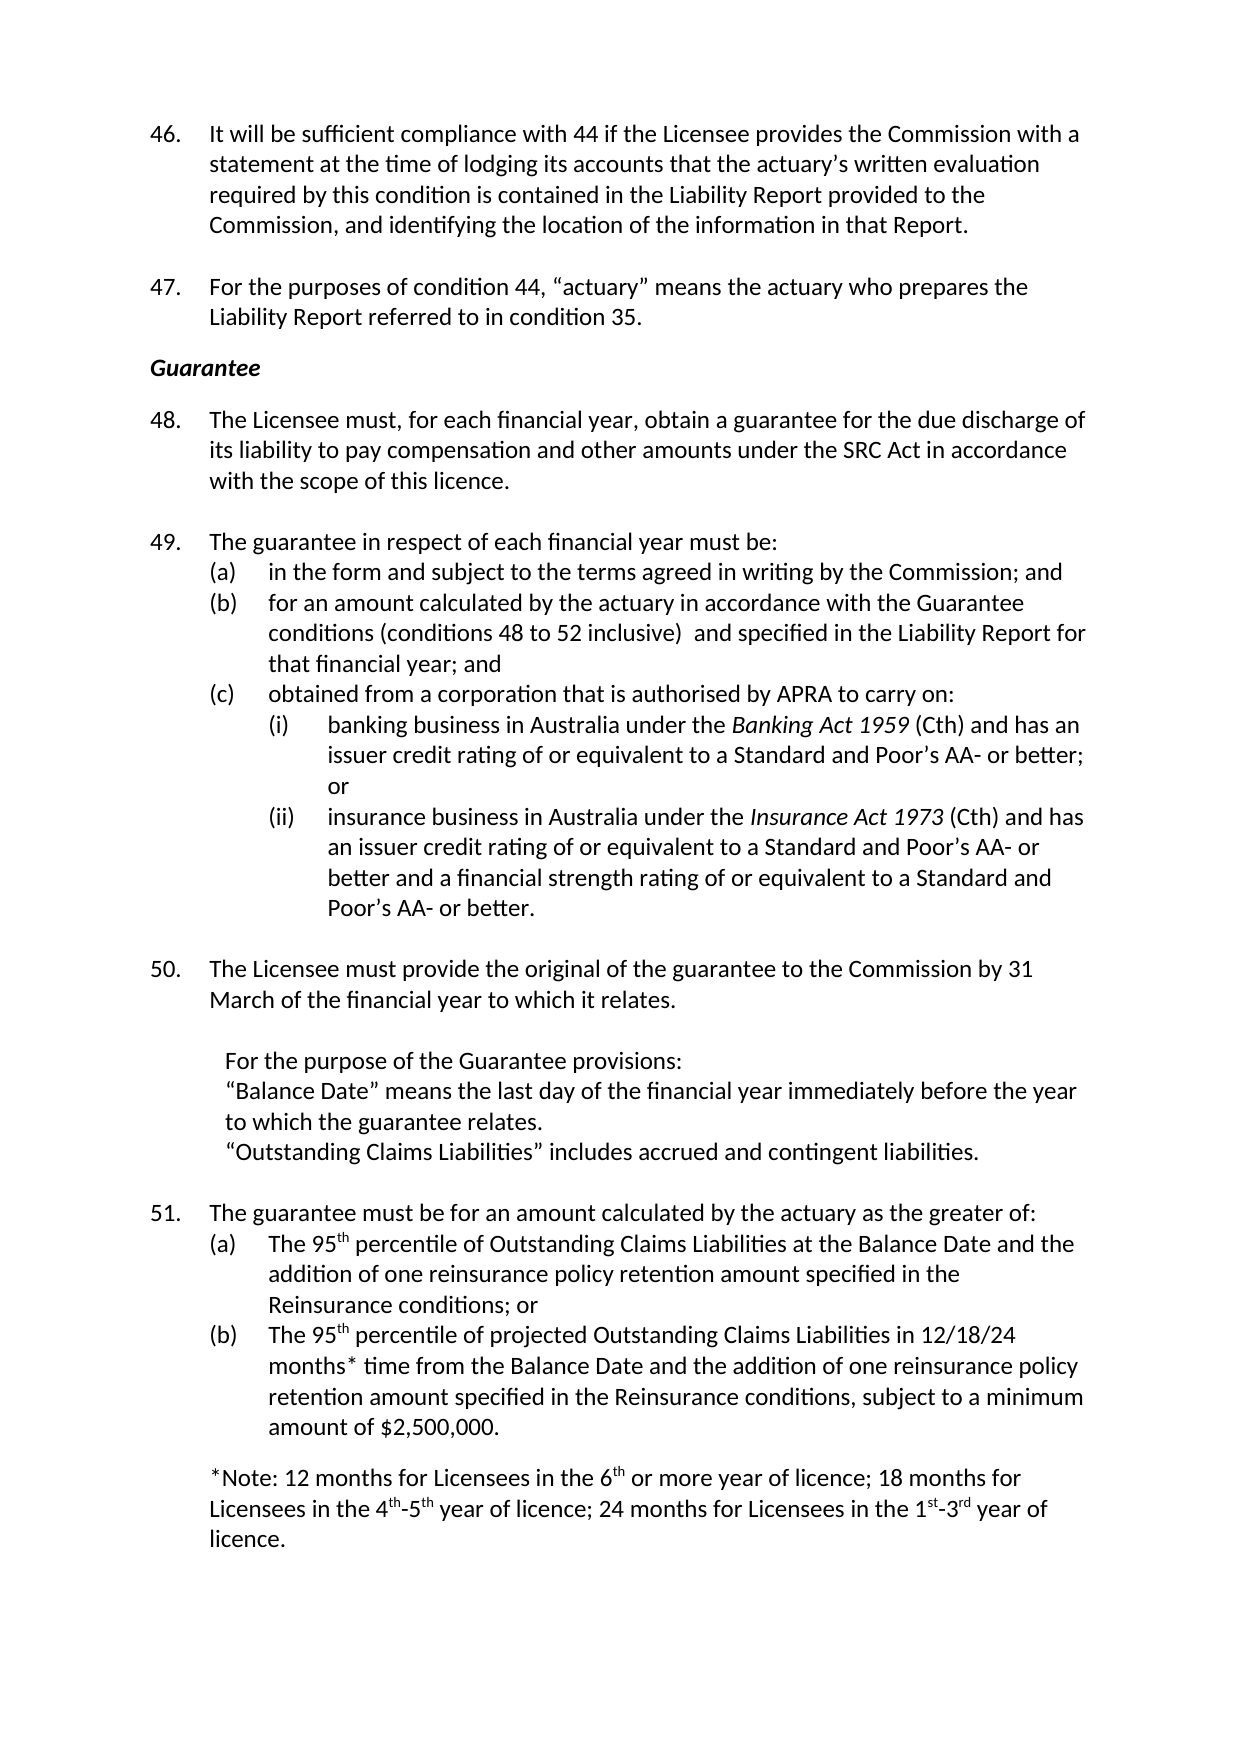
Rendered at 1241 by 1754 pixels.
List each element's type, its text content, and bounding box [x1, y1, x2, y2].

list obtained from a corporation that is authorised by APRA to carry on: [209, 679, 1090, 709]
list “Outstanding Claims Liabilities” includes accrued and contingent liabilities. [225, 1136, 1090, 1167]
list “Balance Date” means the last day of the financial year immediately before the year to which the guarantee relates. [225, 1075, 1090, 1136]
list The guarantee in respect of each financial year must be: [150, 526, 1090, 557]
text *Note: 12 months for Licensees in the 6th or more year of licence; 18 months for Licensees in the 4th-5th year of licence; 24 months for Licensees in the 1st-3rd year of licence. [209, 1462, 1090, 1554]
text Guarantee [150, 353, 1090, 383]
list The Licensee must provide the original of the guarantee to the Commission by 31 March of the financial year to which it relates. [150, 953, 1090, 1014]
list for an amount calculated by the actuary in accordance with the Guarantee conditions (conditions 48 to 52 inclusive) and specified in the Liability Report for that financial year; and [209, 587, 1090, 679]
list The 95th percentile of projected Outstanding Claims Liabilities in 12/18/24 months* time from the Balance Date and the addition of one reinsurance policy retention amount specified in the Reinsurance conditions, subject to a minimum amount of $2,500,000. [209, 1319, 1090, 1442]
list It will be sufficient compliance with 44 if the Licensee provides the Commission with a statement at the time of lodging its accounts that the actuary’s written evaluation required by this condition is contained in the Liability Report provided to the Commission, and identifying the location of the information in that Report. [150, 118, 1090, 240]
list in the form and subject to the terms agreed in writing by the Commission; and [209, 557, 1090, 587]
list The Licensee must, for each financial year, obtain a guarantee for the due discharge of its liability to pay compensation and other amounts under the SRC Act in accordance with the scope of this licence. [150, 404, 1090, 496]
list banking business in Australia under the Banking Act 1959 (Cth) and has an issuer credit rating of or equivalent to a Standard and Poor’s AA- or better; or [268, 709, 1090, 801]
list The guarantee must be for an amount calculated by the actuary as the greater of: [150, 1197, 1090, 1228]
list For the purpose of the Guarantee provisions: [225, 1045, 1090, 1075]
list For the purposes of condition 44, “actuary” means the actuary who prepares the Liability Report referred to in condition 35. [150, 271, 1090, 332]
list The 95th percentile of Outstanding Claims Liabilities at the Balance Date and the addition of one reinsurance policy retention amount specified in the Reinsurance conditions; or [209, 1228, 1090, 1319]
list insurance business in Australia under the Insurance Act 1973 (Cth) and has an issuer credit rating of or equivalent to a Standard and Poor’s AA- or better and a financial strength rating of or equivalent to a Standard and Poor’s AA- or better. [268, 801, 1090, 923]
